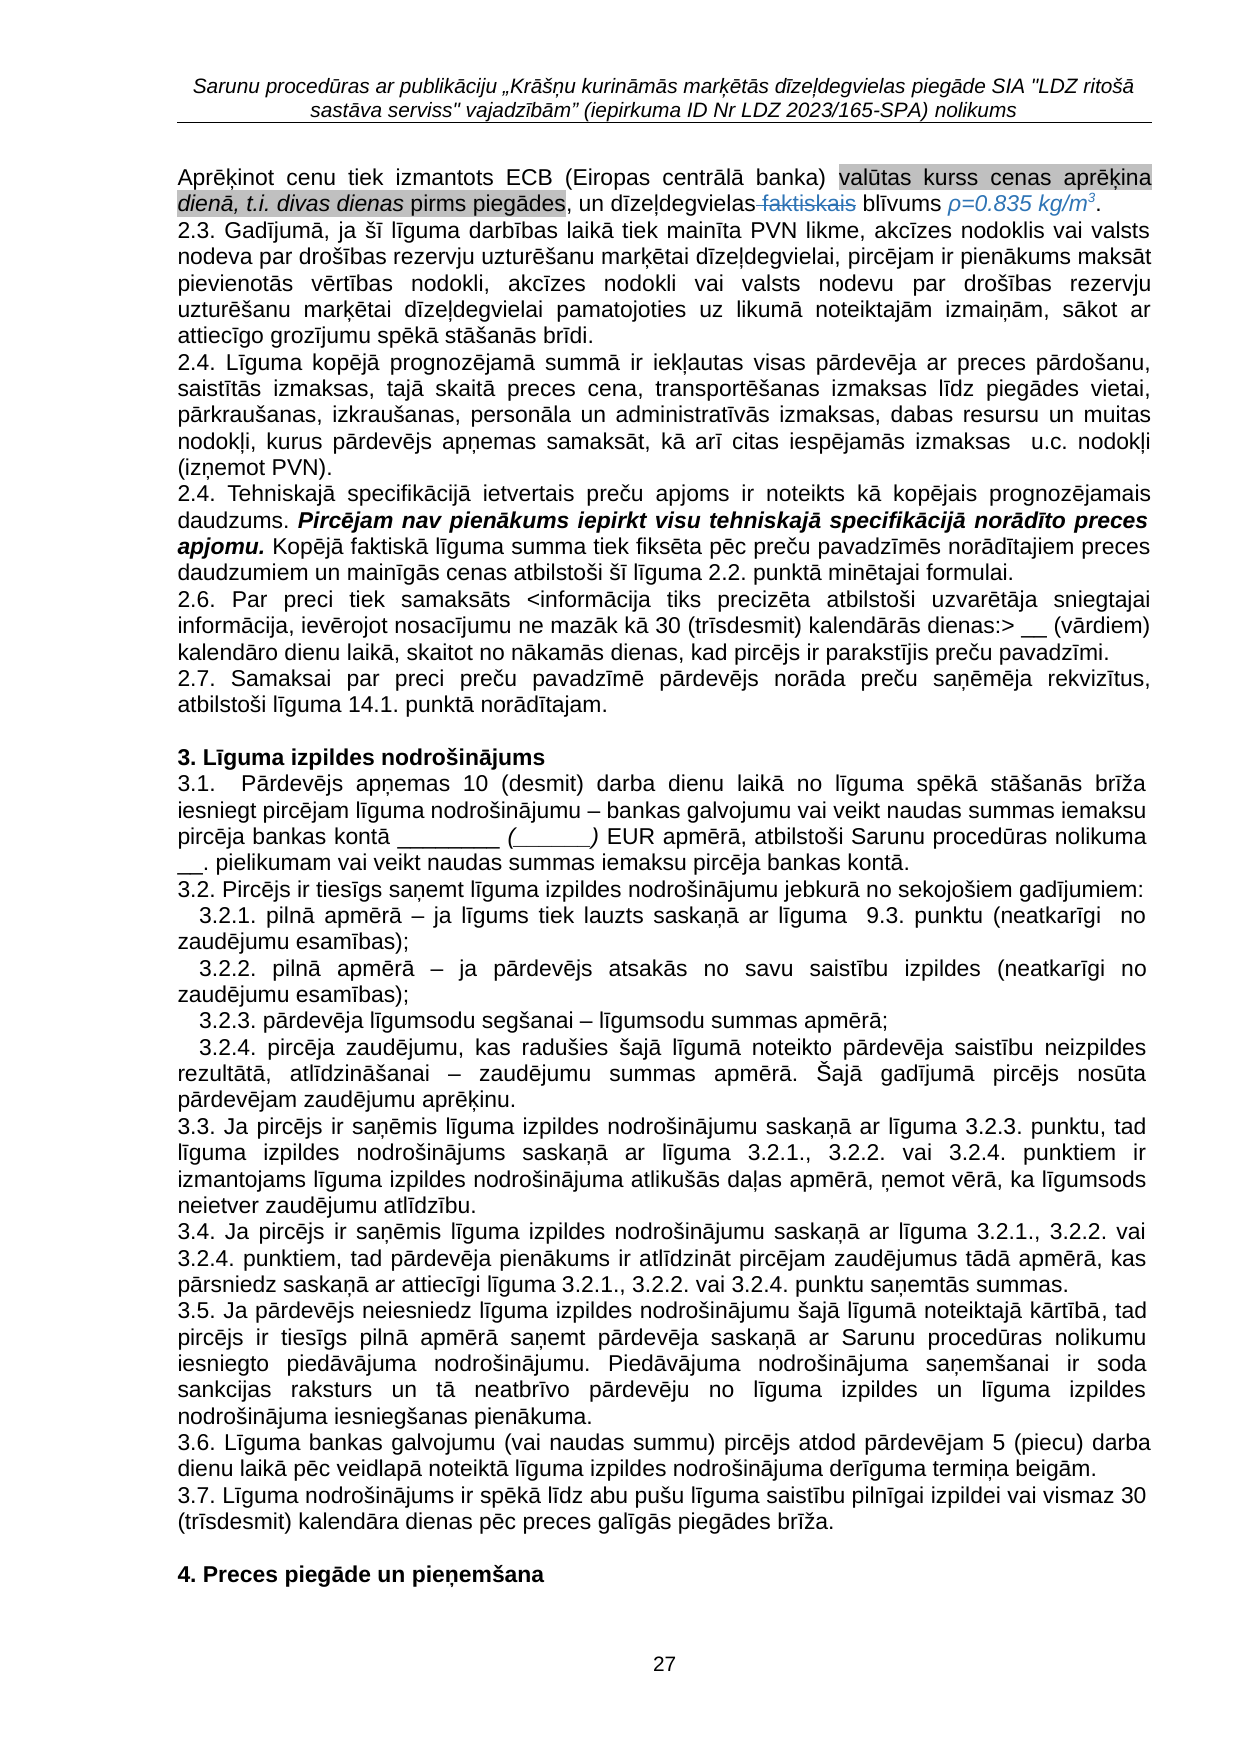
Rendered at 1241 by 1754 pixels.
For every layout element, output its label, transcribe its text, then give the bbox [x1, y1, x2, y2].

text 3.2. Pircējs ir tiesīgs saņemt līguma izpildes nodrošinājumu jebkurā no sekojošiem gadījumiem: [177, 876, 1147, 902]
text 3.1. Pārdevējs apņemas 10 (desmit) darba dienu laikā no līguma spēkā stāšanās brīža iesniegt pircējam līguma nodrošinājumu – bankas galvojumu vai veikt naudas summas iemaksu pircēja bankas kontā ________ (______) EUR apmērā, atbilstoši Sarunu procedūras nolikuma __. pielikumam vai veikt naudas summas iemaksu pircēja bankas kontā. [177, 770, 1147, 876]
text 4. Preces piegāde un pieņemšana [177, 1561, 1147, 1587]
text 3.2.1. pilnā apmērā – ja līgums tiek lauzts saskaņā ar līguma 9.3. punktu (neatkarīgi no zaudējumu esamības); [177, 902, 1147, 955]
text 3.5. Ja pārdevējs neiesniedz līguma izpildes nodrošinājumu šajā līgumā noteiktajā kārtībā, tad pircējs ir tiesīgs pilnā apmērā saņemt pārdevēja saskaņā ar Sarunu procedūras nolikumu iesniegto piedāvājuma nodrošinājumu. Piedāvājuma nodrošinājuma saņemšanai ir soda sankcijas raksturs un tā neatbrīvo pārdevēju no līguma izpildes un līguma izpildes nodrošinājuma iesniegšanas pienākuma. [177, 1297, 1147, 1429]
text 2.3. Gadījumā, ja šī līguma darbības laikā tiek mainīta PVN likme, akcīzes nodoklis vai valsts nodeva par drošības rezervju uzturēšanu marķētai dīzeļdegvielai, pircējam ir pienākums maksāt pievienotās vērtības nodokli, akcīzes nodokli vai valsts nodevu par drošības rezervju uzturēšanu marķētai dīzeļdegvielai pamatojoties uz likumā noteiktajām izmaiņām, sākot ar attiecīgo grozījumu spēkā stāšanās brīdi. [177, 217, 1152, 348]
text 3. Līguma izpildes nodrošinājums [177, 744, 1147, 770]
text 2.7. Samaksai par preci preču pavadzīmē pārdevējs norāda preču saņēmēja rekvizītus, atbilstoši līguma 14.1. punktā norādītajam. [177, 665, 1152, 717]
text 3.6. Līguma bankas galvojumu (vai naudas summu) pircējs atdod pārdevējam 5 (piecu) darba dienu laikā pēc veidlapā noteiktā līguma izpildes nodrošinājuma derīguma termiņa beigām. [177, 1429, 1152, 1482]
text 3.4. Ja pircējs ir saņēmis līguma izpildes nodrošinājumu saskaņā ar līguma 3.2.1., 3.2.2. vai 3.2.4. punktiem, tad pārdevēja pienākums ir atlīdzināt pircējam zaudējumus tādā apmērā, kas pārsniedz saskaņā ar attiecīgi līguma 3.2.1., 3.2.2. vai 3.2.4. punktu saņemtās summas. [177, 1218, 1147, 1297]
text 3.2.3. pārdevēja līgumsodu segšanai – līgumsodu summas apmērā; [177, 1007, 1147, 1034]
text 2.6. Par preci tiek samaksāts <informācija tiks precizēta atbilstoši uzvarētāja sniegtajai informācija, ievērojot nosacījumu ne mazāk kā 30 (trīsdesmit) kalendārās dienas:> __ (vārdiem) kalendāro dienu laikā, skaitot no nākamās dienas, kad pircējs ir parakstījis preču pavadzīmi. [177, 586, 1152, 665]
text 3.2.4. pircēja zaudējumu, kas radušies šajā līgumā noteikto pārdevēja saistību neizpildes rezultātā, atlīdzināšanai – zaudējumu summas apmērā. Šajā gadījumā pircējs nosūta pārdevējam zaudējumu aprēķinu. [177, 1034, 1147, 1113]
text 2.4. Līguma kopējā prognozējamā summā ir iekļautas visas pārdevēja ar preces pārdošanu, saistītās izmaksas, tajā skaitā preces cena, transportēšanas izmaksas līdz piegādes vietai, pārkraušanas, izkraušanas, personāla un administratīvās izmaksas, dabas resursu un muitas nodokļi, kurus pārdevējs apņemas samaksāt, kā arī citas iespējamās izmaksas u.c. nodokļi (izņemot PVN). [177, 348, 1152, 480]
text 3.2.2. pilnā apmērā – ja pārdevējs atsakās no savu saistību izpildes (neatkarīgi no zaudējumu esamības); [177, 955, 1147, 1007]
text Aprēķinot cenu tiek izmantots ECB (Eiropas centrālā banka) valūtas kurss cenas aprēķina dienā, t.i. divas dienas pirms piegādes, un dīzeļdegvielas faktiskais blīvums ρ=0.835 kg/m3. [177, 164, 1152, 217]
text 3.7. Līguma nodrošinājums ir spēkā līdz abu pušu līguma saistību pilnīgai izpildei vai vismaz 30 (trīsdesmit) kalendāra dienas pēc preces galīgās piegādes brīža. [177, 1482, 1147, 1534]
text 2.4. Tehniskajā specifikācijā ietvertais preču apjoms ir noteikts kā kopējais prognozējamais daudzums. Pircējam nav pienākums iepirkt visu tehniskajā specifikācijā norādīto preces apjomu. Kopējā faktiskā līguma summa tiek fiksēta pēc preču pavadzīmēs norādītajiem preces daudzumiem un mainīgās cenas atbilstoši šī līguma 2.2. punktā minētajai formulai. [177, 480, 1152, 586]
text 3.3. Ja pircējs ir saņēmis līguma izpildes nodrošinājumu saskaņā ar līguma 3.2.3. punktu, tad līguma izpildes nodrošinājums saskaņā ar līguma 3.2.1., 3.2.2. vai 3.2.4. punktiem ir izmantojams līguma izpildes nodrošinājuma atlikušās daļas apmērā, ņemot vērā, ka līgumsods neietver zaudējumu atlīdzību. [177, 1113, 1147, 1218]
